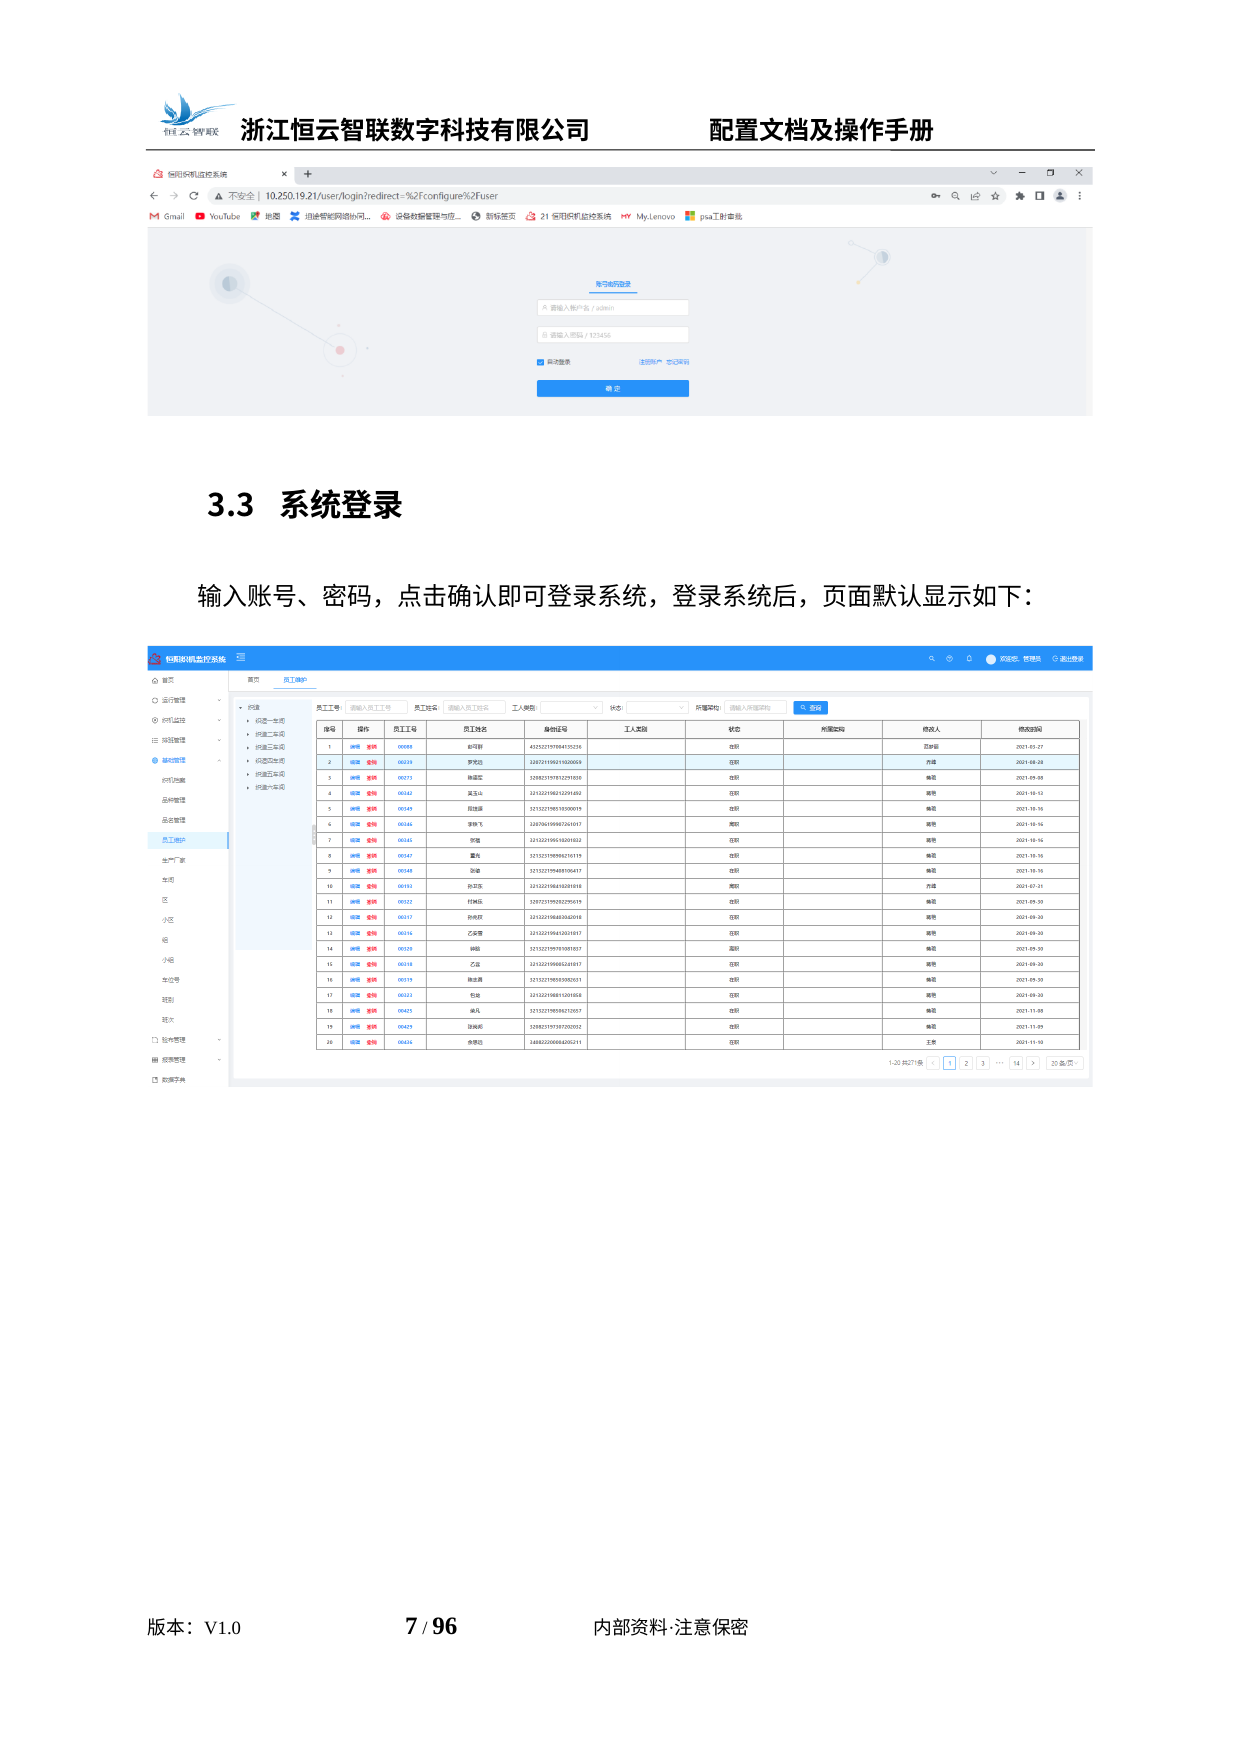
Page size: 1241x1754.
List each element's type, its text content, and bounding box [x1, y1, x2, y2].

picture [147, 167, 1093, 416]
picture [147, 645, 1093, 1087]
subtitle 系统登录 [208, 470, 1092, 535]
picture [147, 88, 241, 140]
text 输入账号、密码，点击确认即可登录系统，登录系统后，页面默认显示如下： [148, 562, 1092, 627]
